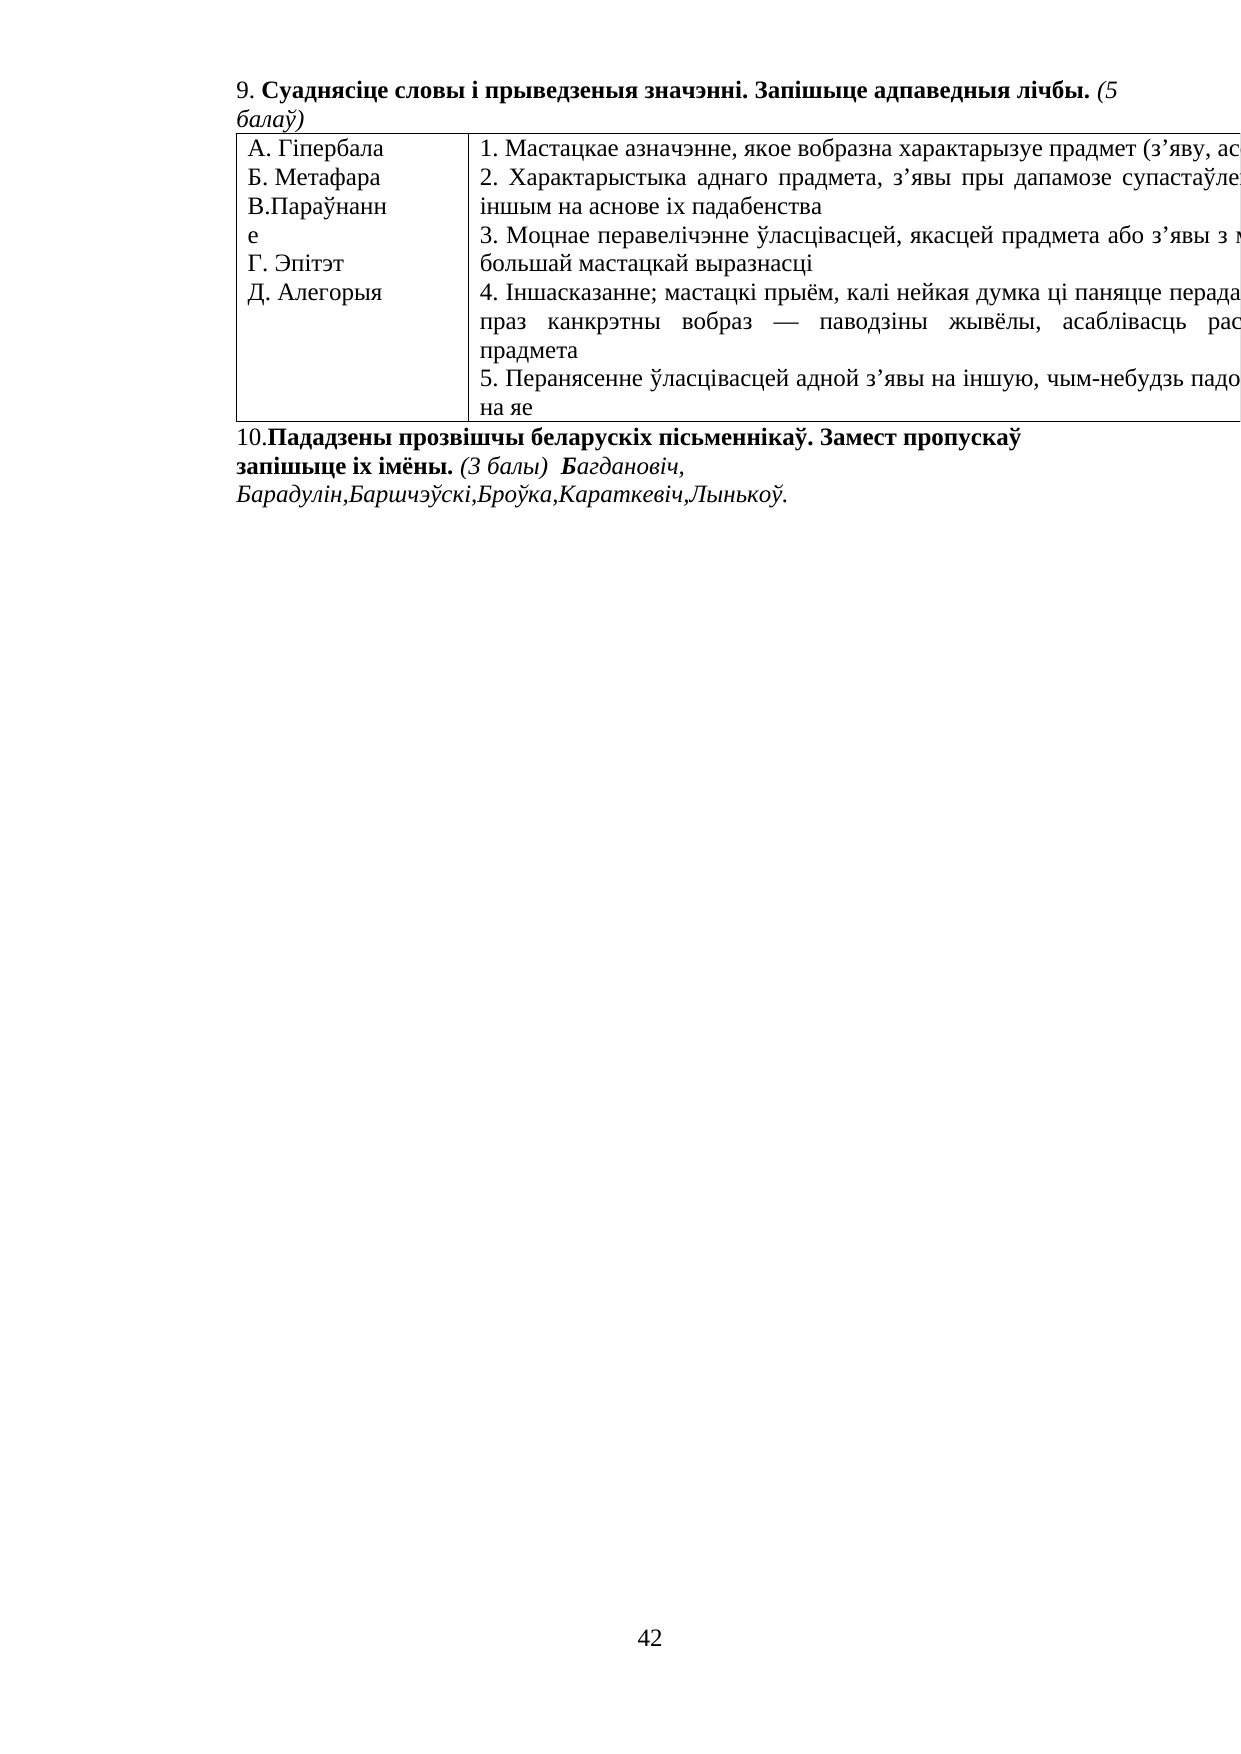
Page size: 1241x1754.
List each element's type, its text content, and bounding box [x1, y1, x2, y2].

text 9. Суаднясіце словы і прыведзеныя значэнні. Запішыце адпаведныя лічбы. (5 балаў) [236, 75, 1122, 132]
table_header А. Гіпербала Б. Метафара В.Параўнанне Г. Эпітэт Д. Алегорыя [237, 134, 468, 421]
table_header 1. Мастацкае азначэнне, якое вобразна характарызуе прадмет (з’яву, асобу) 2. Характарыстыка аднаго прадмета, з’явы пры дапамозе супастаўлення з іншым на аснове іх падабенства 3. Моцнае перавелічэнне ўласцівасцей, якасцей прадмета або з’явы з мэтай большай мастацкай выразнасці 4. Іншасказанне; мастацкі прыём, калі нейкая думка ці паняцце перадаюцца праз канкрэтны вобраз — паводзіны жывёлы, асаблівасць расліны, прадмета 5. Перанясенне ўласцівасцей адной з’явы на іншую, чым-небудзь падобную на яе [469, 134, 1240, 421]
text 10.Пададзены прозвішчы беларускіх пісьменнікаў. Замест пропускаў запішыце іх імёны. (3 балы) Багдановіч, Барадулін,Баршчэўскі,Броўка,Караткевіч,Лынькоў. [236, 422, 1122, 508]
